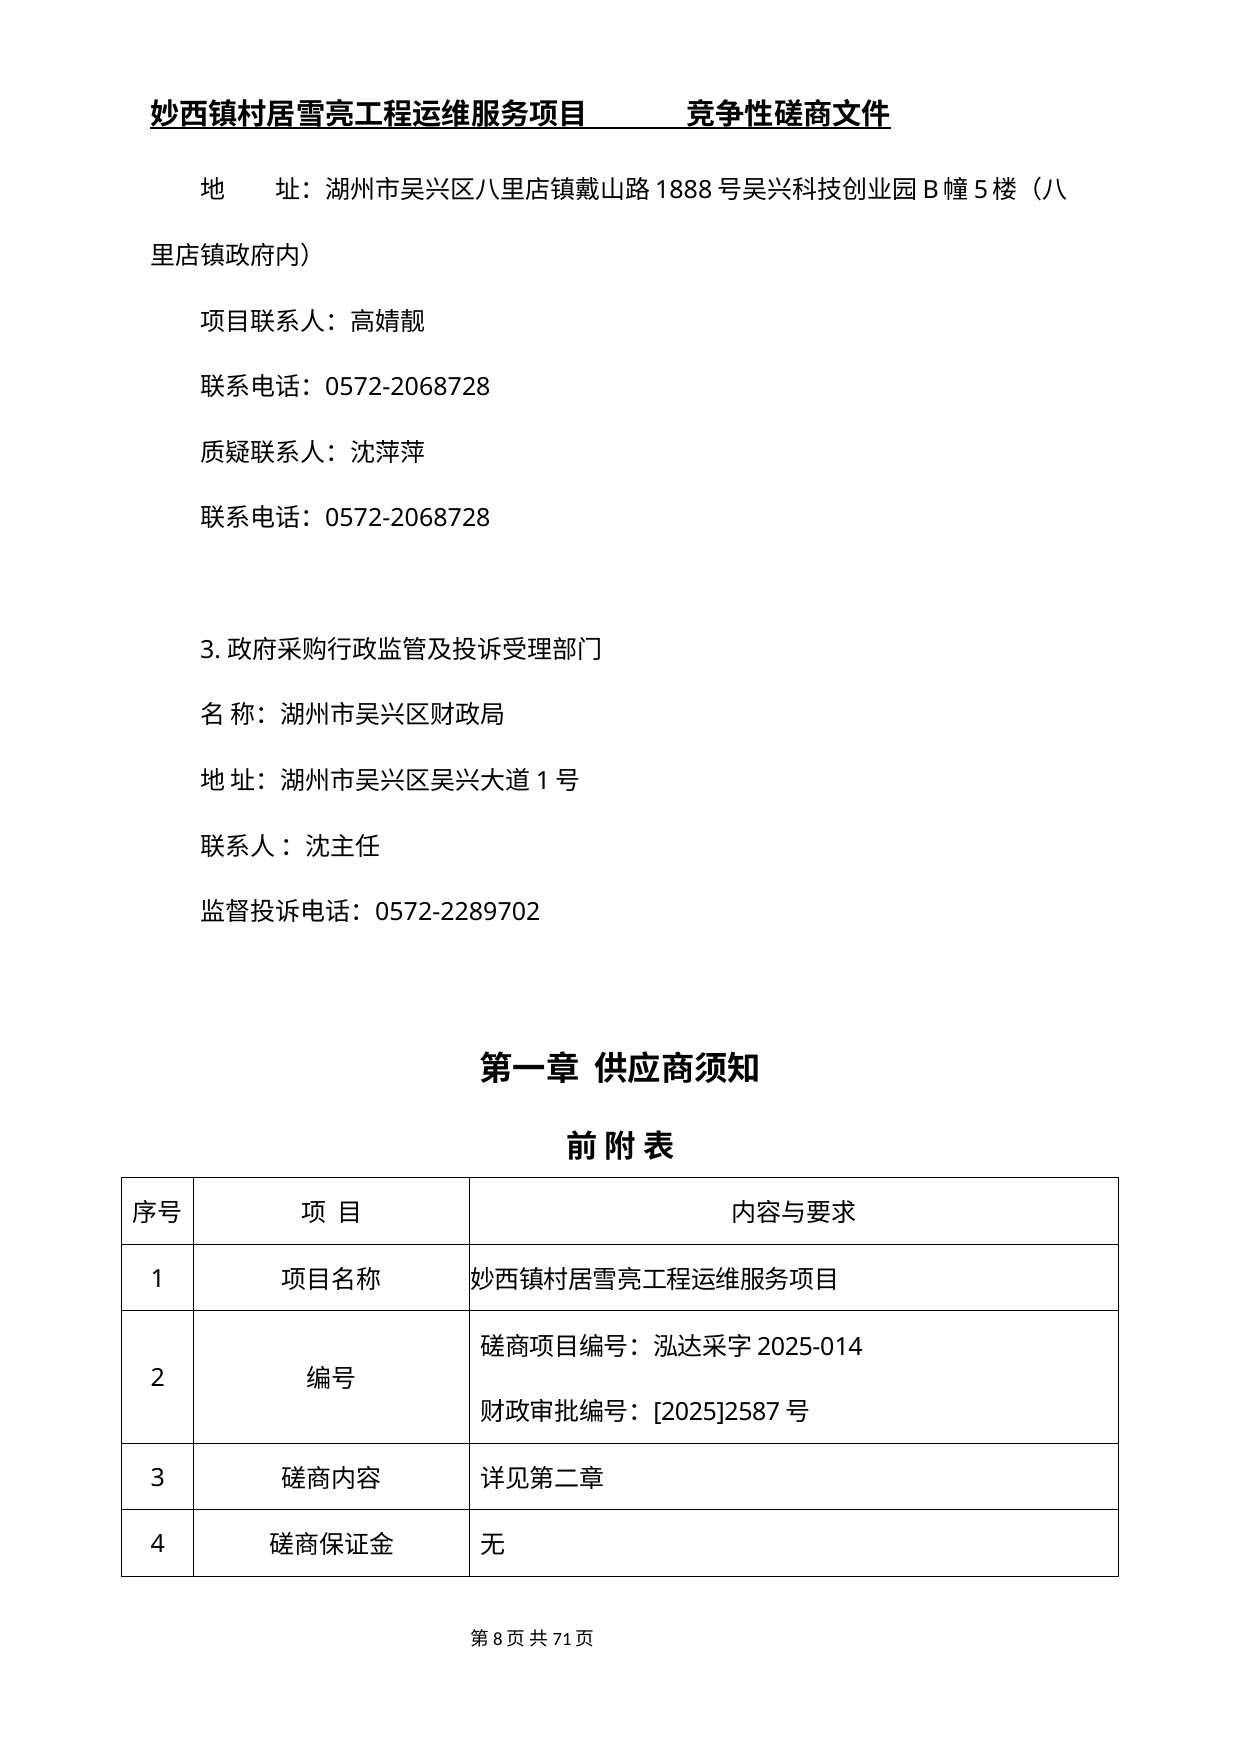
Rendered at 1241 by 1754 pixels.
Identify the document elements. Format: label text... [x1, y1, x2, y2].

text 联系电话：0572-2068728 [150, 352, 1090, 418]
table_header 项 目 [194, 1178, 469, 1244]
table_cell 无 [470, 1510, 1118, 1576]
table_cell 编号 [194, 1311, 469, 1443]
table_header 序号 [122, 1178, 193, 1244]
text 项目联系人：高婧靓 [150, 286, 1090, 352]
text 监督投诉电话：0572-2289702 [150, 877, 1090, 943]
table_cell 1 [122, 1245, 193, 1310]
text 3. 政府采购行政监管及投诉受理部门 [150, 614, 1090, 680]
table_cell 3 [122, 1444, 193, 1509]
text 联系人 ：沈主任 [150, 811, 1090, 877]
table_cell 磋商保证金 [194, 1510, 469, 1576]
table_cell 详见第二章 [470, 1444, 1118, 1509]
table_cell 磋商内容 [194, 1444, 469, 1509]
table_cell 磋商项目编号：泓达采字2025-014 财政审批编号：[2025]2587号 [470, 1311, 1118, 1443]
table_header 内容与要求 [470, 1178, 1118, 1244]
text 地 址：湖州市吴兴区吴兴大道1号 [150, 746, 1090, 811]
subtitle 前 附 表 [150, 1111, 1090, 1177]
text 地 址：湖州市吴兴区八里店镇戴山路1888号吴兴科技创业园B幢5楼（八里店镇政府内） [150, 155, 1090, 286]
table_cell 项目名称 [194, 1245, 469, 1310]
subtitle 第一章 供应商须知 [150, 1033, 1090, 1099]
table_cell 2 [122, 1311, 193, 1443]
text 质疑联系人：沈萍萍 [150, 418, 1090, 483]
table_cell 妙西镇村居雪亮工程运维服务项目 [470, 1245, 1118, 1310]
text 联系电话：0572-2068728 [150, 483, 1090, 549]
text 名 称：湖州市吴兴区财政局 [150, 680, 1090, 746]
table_cell 4 [122, 1510, 193, 1576]
